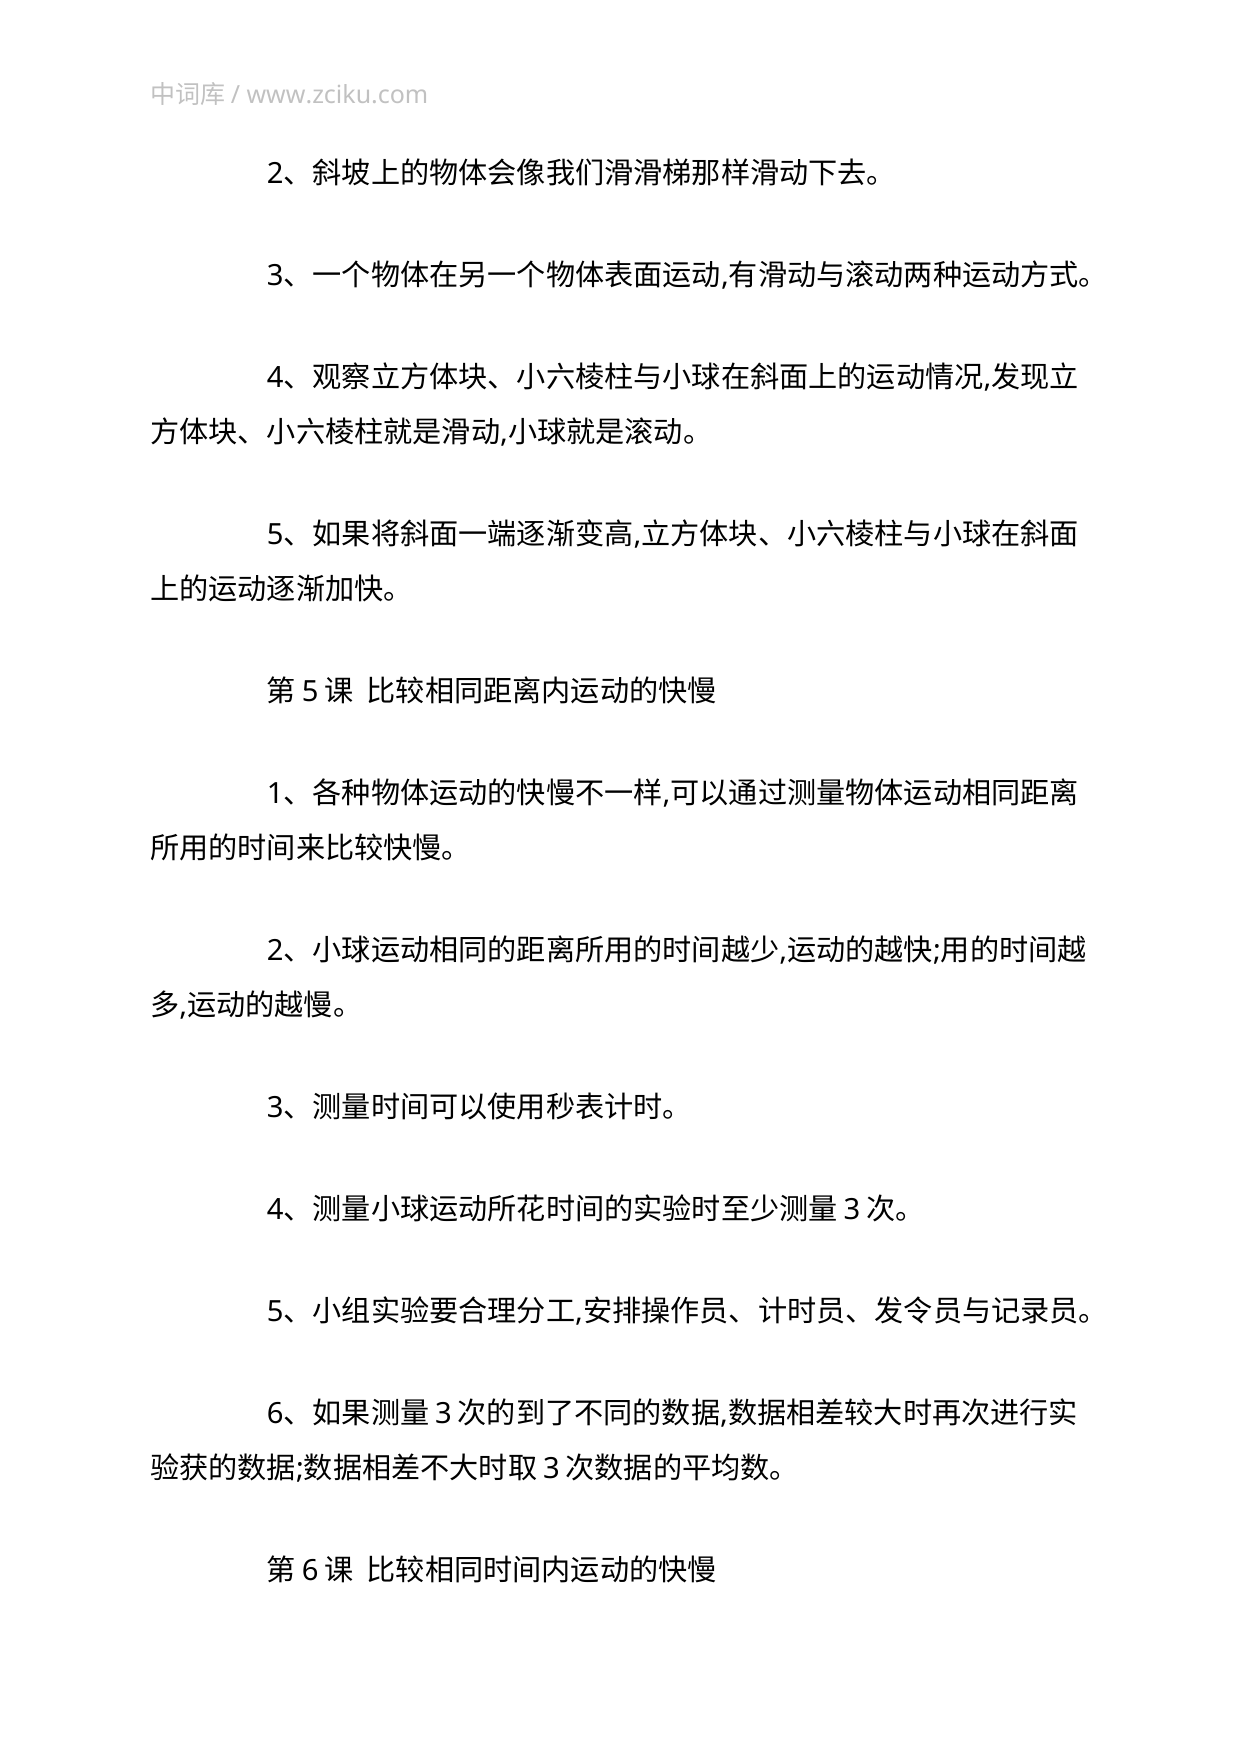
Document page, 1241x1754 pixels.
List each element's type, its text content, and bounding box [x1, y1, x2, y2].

text 1、各种物体运动的快慢不一样,可以通过测量物体运动相同距离所用的时间来比较快慢。 [150, 770, 1090, 867]
text 5、如果将斜面一端逐渐变高,立方体块、小六棱柱与小球在斜面上的运动逐渐加快。 [150, 511, 1090, 608]
text 2、斜坡上的物体会像我们滑滑梯那样滑动下去。 [150, 150, 1090, 192]
text 第5课 比较相同距离内运动的快慢 [150, 668, 1090, 710]
text 4、测量小球运动所花时间的实验时至少测量3次。 [150, 1185, 1090, 1228]
text 第6课 比较相同时间内运动的快慢 [150, 1546, 1090, 1589]
text 3、一个物体在另一个物体表面运动,有滑动与滚动两种运动方式。 [150, 252, 1090, 294]
text 5、小组实验要合理分工,安排操作员、计时员、发令员与记录员。 [150, 1287, 1090, 1330]
text 3、测量时间可以使用秒表计时。 [150, 1083, 1090, 1126]
text 2、小球运动相同的距离所用的时间越少,运动的越快;用的时间越多,运动的越慢。 [150, 926, 1090, 1024]
text 4、观察立方体块、小六棱柱与小球在斜面上的运动情况,发现立方体块、小六棱柱就是滑动,小球就是滚动。 [150, 354, 1090, 451]
text 6、如果测量3次的到了不同的数据,数据相差较大时再次进行实验获的数据;数据相差不大时取3次数据的平均数。 [150, 1389, 1090, 1487]
